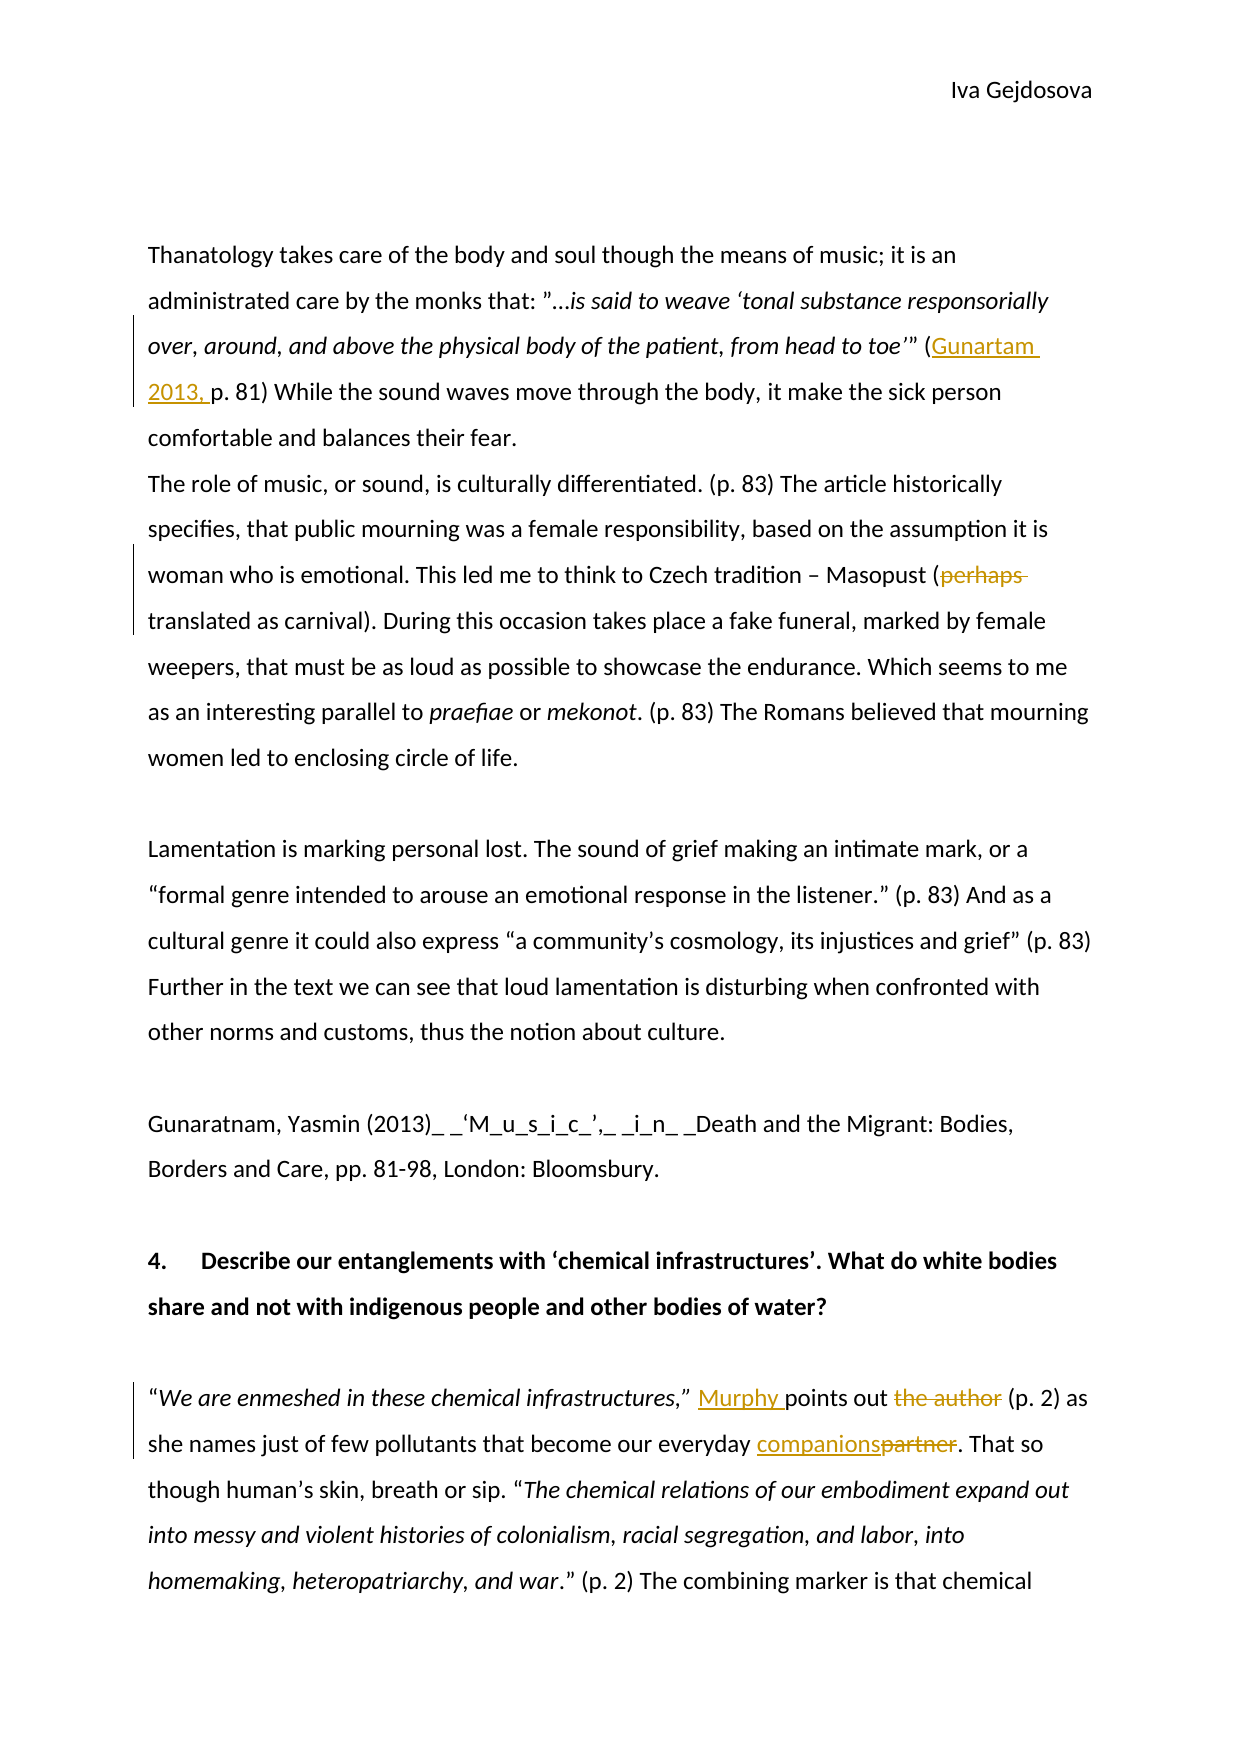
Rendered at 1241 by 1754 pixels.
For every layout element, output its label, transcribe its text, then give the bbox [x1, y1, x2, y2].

text 4. Describe our entanglements with ‘chemical infrastructures’. What do white bodies share and not with indigenous people and other bodies of water? [148, 1199, 1093, 1321]
text Thanatology takes care of the body and soul though the means of music; it is an administrated care by the monks that: ”…is said to weave ‘tonal substance responsorially over, around, and above the physical body of the patient, from head to toe’” (p. 81) While the sound waves move through the body, it make the sick person comfortable and balances their fear. [148, 239, 1093, 452]
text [148, 1382, 1093, 1596]
text The role of music, or sound, is culturally differentiated. (p. 83) The article historically specifies, that public mourning was a female responsibility, based on the assumption it is woman who is emotional. This led me to think to Czech tradition – Masopust (translated as carnival). During this occasion takes place a fake funeral, marked by female weepers, that must be as loud as possible to showcase the endurance. Which seems to me as an interesting parallel to praefiae or mekonot. (p. 83) The Romans believed that mourning women led to enclosing circle of life. [148, 468, 1093, 773]
text Lamentation is marking personal lost. The sound of grief making an intimate mark, or a “formal genre intended to arouse an emotional response in the listener.” (p. 83) And as a cultural genre it could also express “a community’s cosmology, its injustices and grief” (p. 83) Further in the text we can see that loud lamentation is disturbing when confronted with other norms and customs, thus the notion about culture. [148, 833, 1093, 1047]
text Gunaratnam, Yasmin (2013)_ _‘M_u_s_i_c_’,_ _i_n_ _Death and the Migrant: Bodies, Borders and Care, pp. 81-98, London: Bloomsbury. [148, 1108, 1093, 1184]
